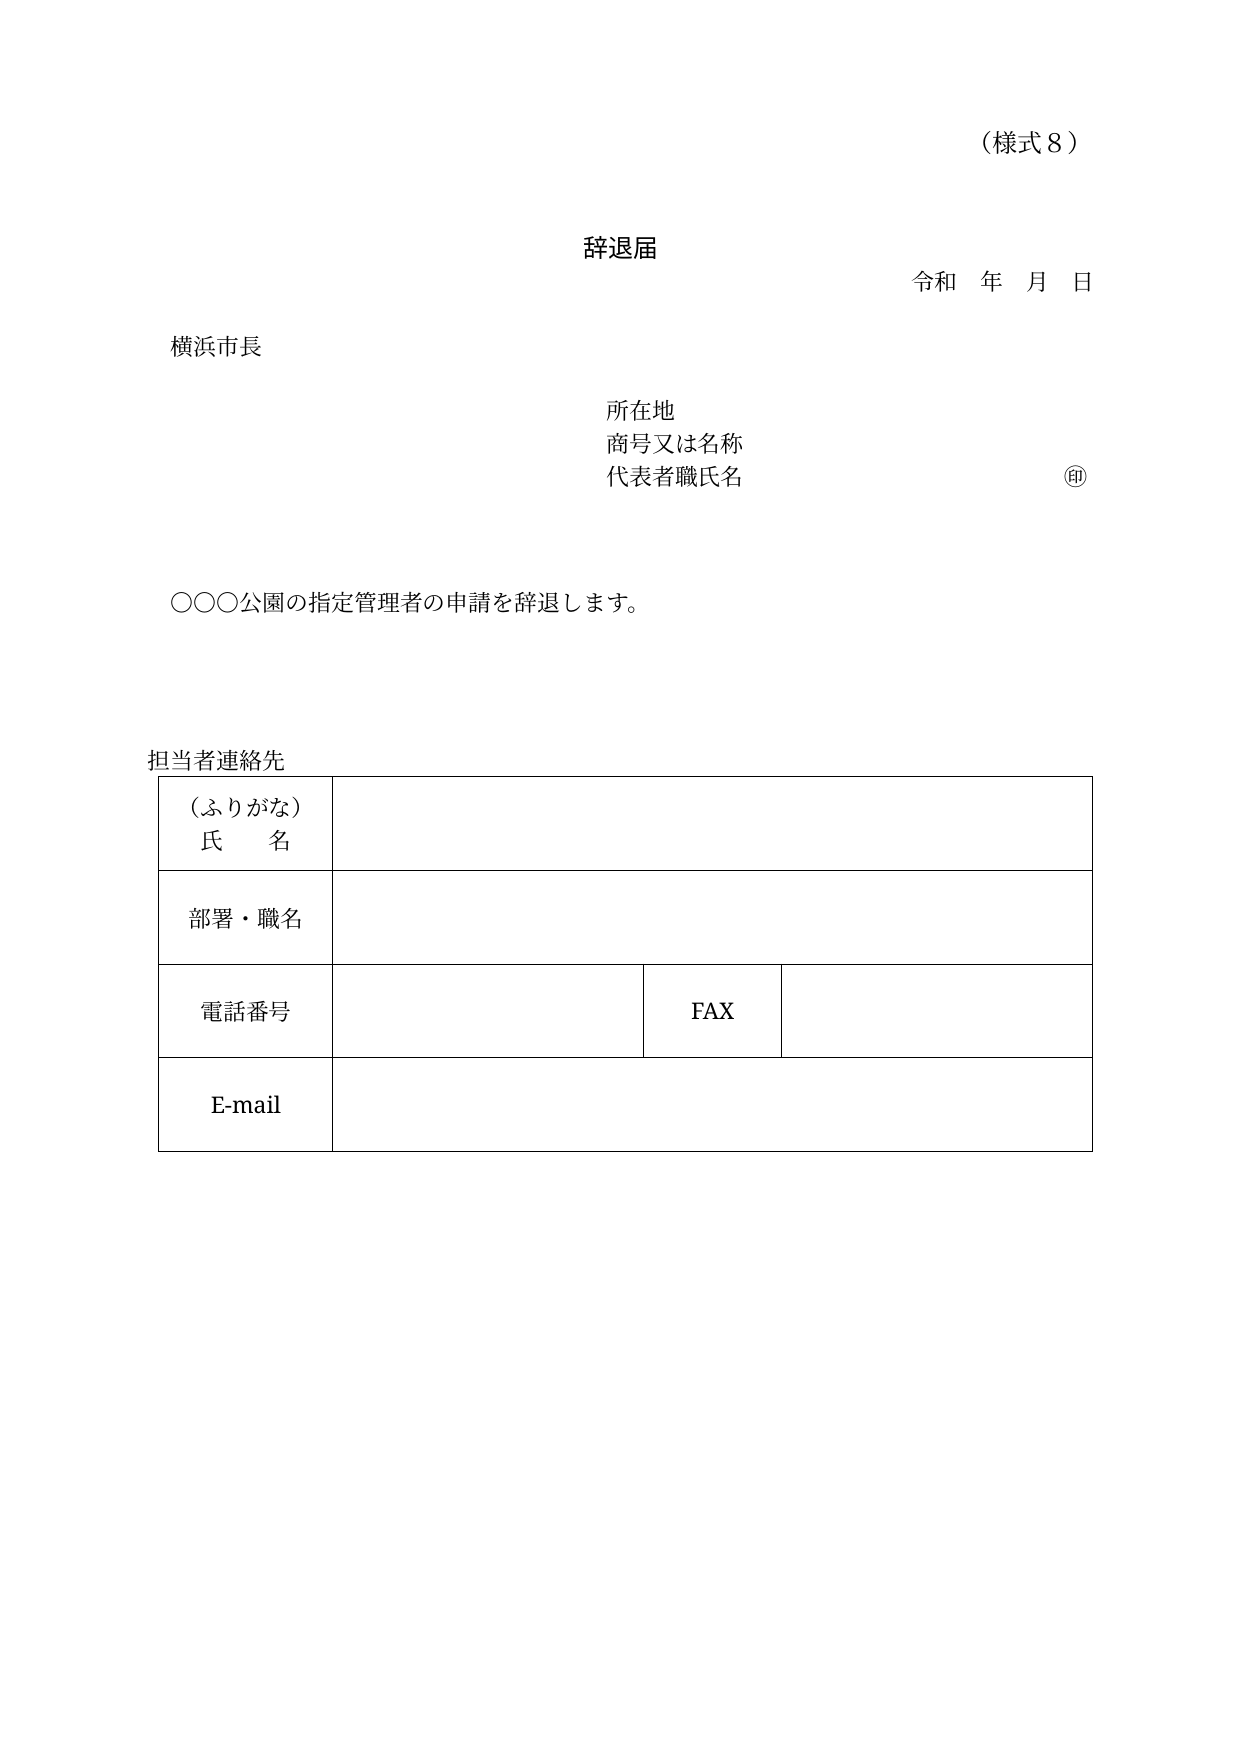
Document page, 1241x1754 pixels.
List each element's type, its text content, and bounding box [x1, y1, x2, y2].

table_header （ふりがな） 氏 名 [159, 777, 332, 870]
table_cell [782, 965, 1092, 1057]
text 〇〇〇公園の指定管理者の申請を辞退します。 [148, 585, 1017, 618]
text 令和 年 月 日 [148, 264, 1094, 297]
table_cell 部署・職名 [159, 871, 332, 963]
text 商号又は名称 [606, 426, 1092, 458]
text 横浜市長 [148, 328, 1017, 361]
text 担当者連絡先 [148, 743, 1017, 776]
text （様式８） [148, 124, 1092, 160]
table_cell [333, 871, 1092, 963]
table_header [333, 777, 1092, 870]
table_cell 電話番号 [159, 965, 332, 1057]
text 所在地 [606, 393, 977, 426]
text 代表者職氏名 ㊞ [606, 458, 1092, 491]
table_cell [333, 1058, 1092, 1151]
table_cell E-mail [159, 1058, 332, 1151]
table_cell FAX [644, 965, 781, 1057]
text 辞退届 [148, 228, 1093, 264]
table_cell [333, 965, 643, 1057]
